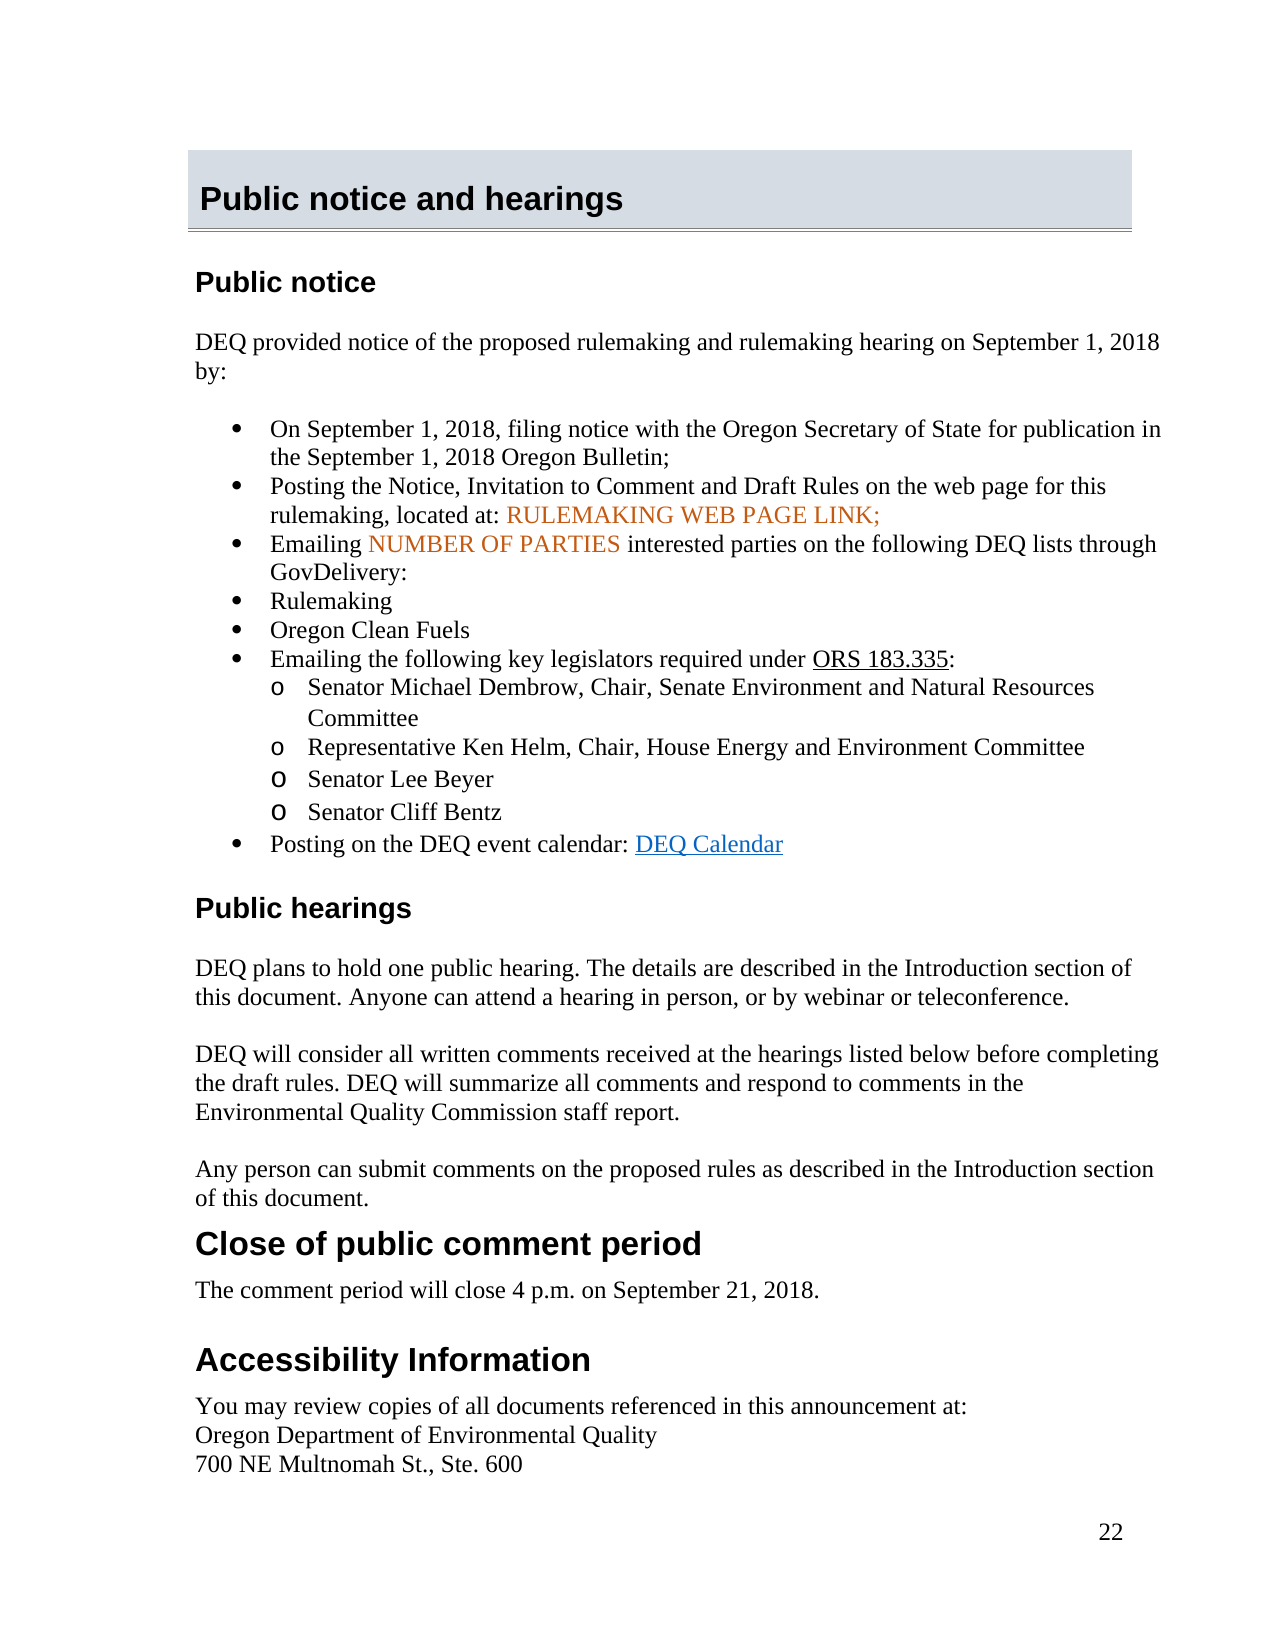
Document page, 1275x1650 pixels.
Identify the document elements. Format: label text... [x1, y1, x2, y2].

list Posting on the DEQ event calendar: DEQ Calendar [232, 829, 1170, 858]
subtitle Close of public comment period [195, 1224, 1170, 1263]
text The comment period will close 4 p.m. on September 21, 2018. [195, 1275, 1170, 1304]
list Oregon Clean Fuels [232, 615, 1170, 644]
list Rulemaking [232, 586, 1170, 615]
subtitle Public hearings [195, 891, 1170, 924]
list Senator Michael Dembrow, Chair, Senate Environment and Natural Resources Committee [270, 672, 1123, 732]
list Representative Ken Helm, Chair, House Energy and Environment Committee [270, 732, 1123, 763]
subtitle Accessibility Information [195, 1340, 1170, 1379]
text 700 NE Multnomah St., Ste. 600 [195, 1449, 1170, 1478]
text Any person can submit comments on the proposed rules as described in the Introduction section of this document. [195, 1154, 1170, 1212]
list On September 1, 2018, filing notice with the Oregon Secretary of State for publication in the September 1, 2018 Oregon Bulletin; [232, 414, 1170, 471]
list Senator Lee Beyer [270, 763, 1123, 796]
list Emailing the following key legislators required under ORS 183.335: [232, 644, 1170, 672]
list Posting the Notice, Invitation to Comment and Draft Rules on the web page for this rulemaking, located at: RULEMAKING WEB PAGE LINK; [232, 471, 1170, 529]
text Oregon Department of Environmental Quality [195, 1420, 1170, 1449]
list Senator Cliff Bentz [270, 796, 1123, 829]
list Emailing NUMBER OF PARTIES interested parties on the following DEQ lists through GovDelivery: [232, 529, 1170, 586]
text DEQ will consider all written comments received at the hearings listed below before completing the draft rules. DEQ will summarize all comments and respond to comments in the Environmental Quality Commission staff report. [195, 1039, 1170, 1125]
subtitle Public notice [195, 265, 1123, 299]
table_header Public notice and hearings [188, 150, 1132, 228]
text DEQ provided notice of the proposed rulemaking and rulemaking hearing on September 1, 2018 by: [195, 327, 1170, 385]
text DEQ plans to hold one public hearing. The details are described in the Introduction section of this document. Anyone can attend a hearing in person, or by webinar or teleconference. [195, 953, 1170, 1010]
text You may review copies of all documents referenced in this announcement at: [195, 1391, 1170, 1420]
